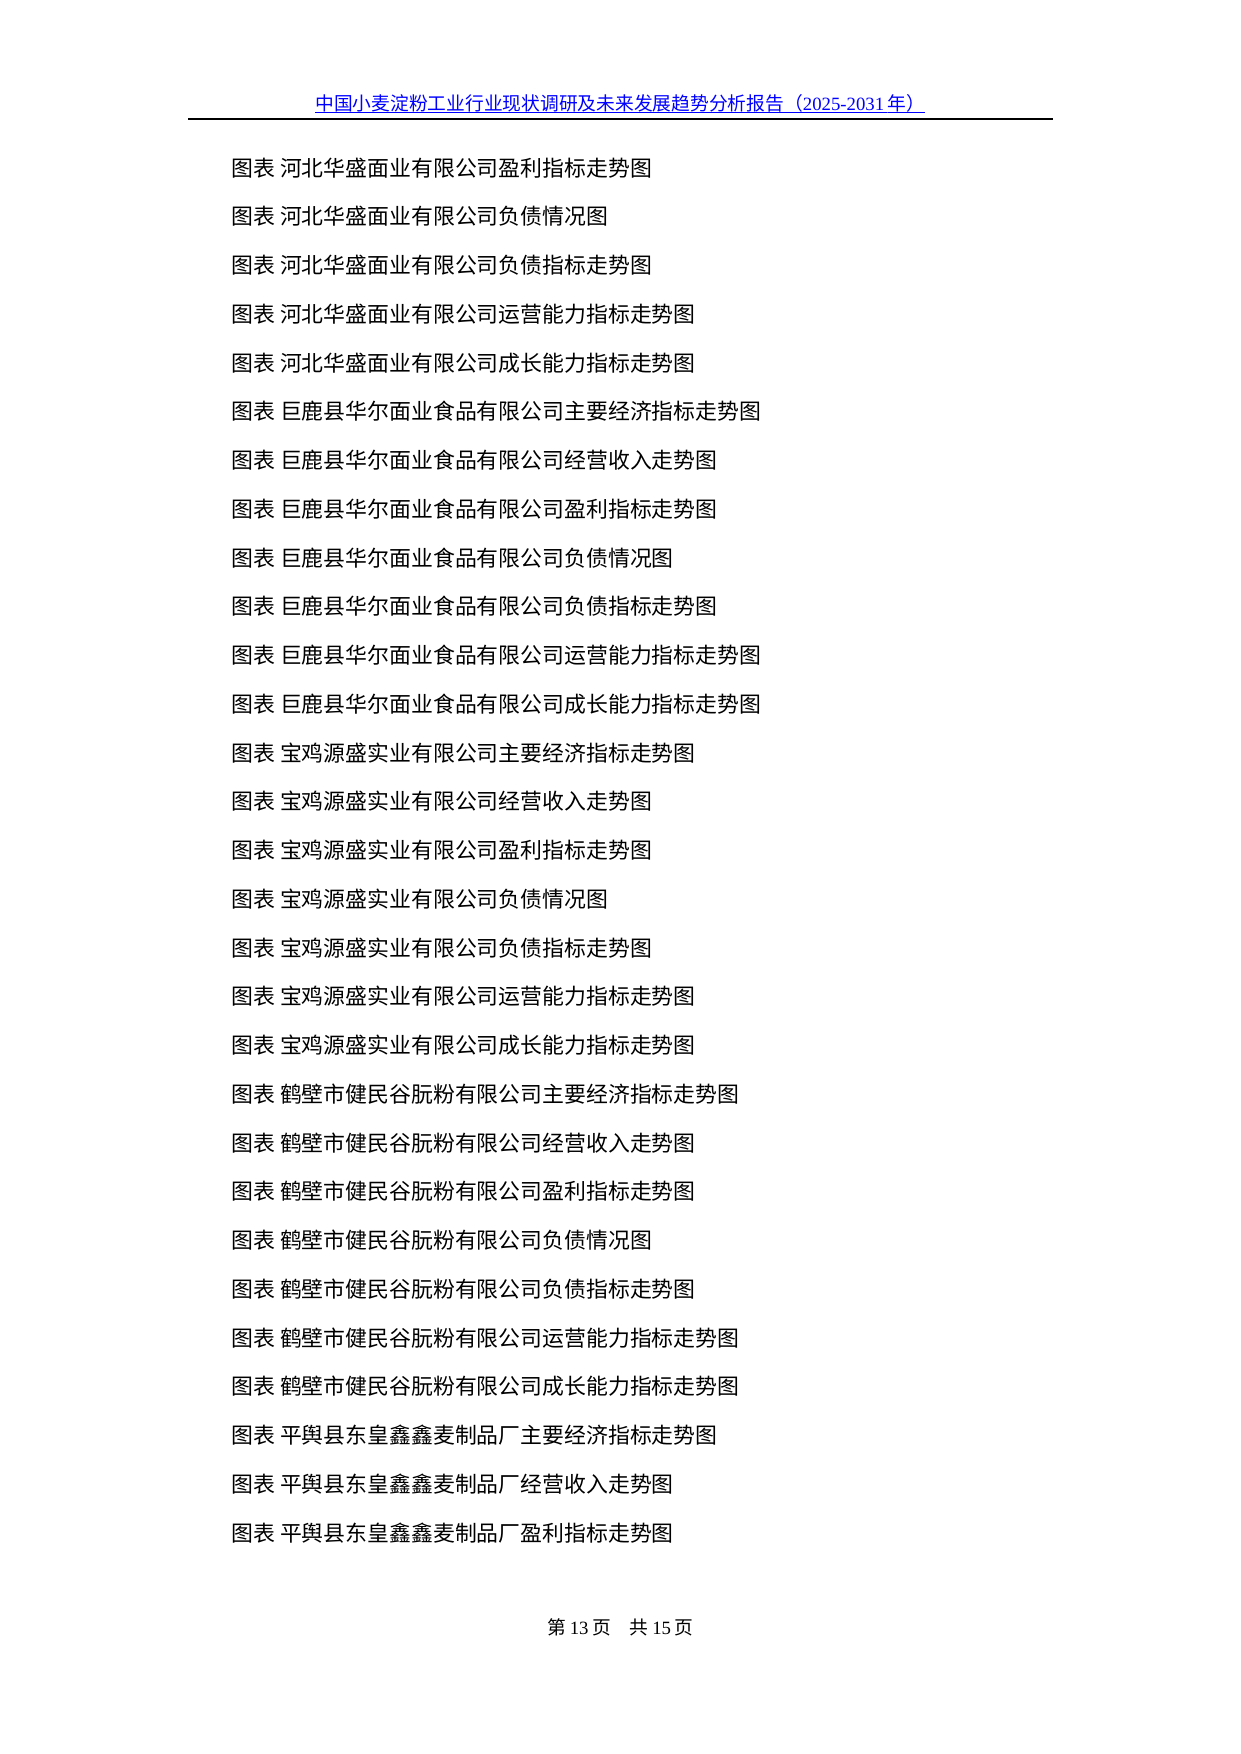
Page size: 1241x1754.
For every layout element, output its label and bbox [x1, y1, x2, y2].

text [187, 150, 1053, 1548]
